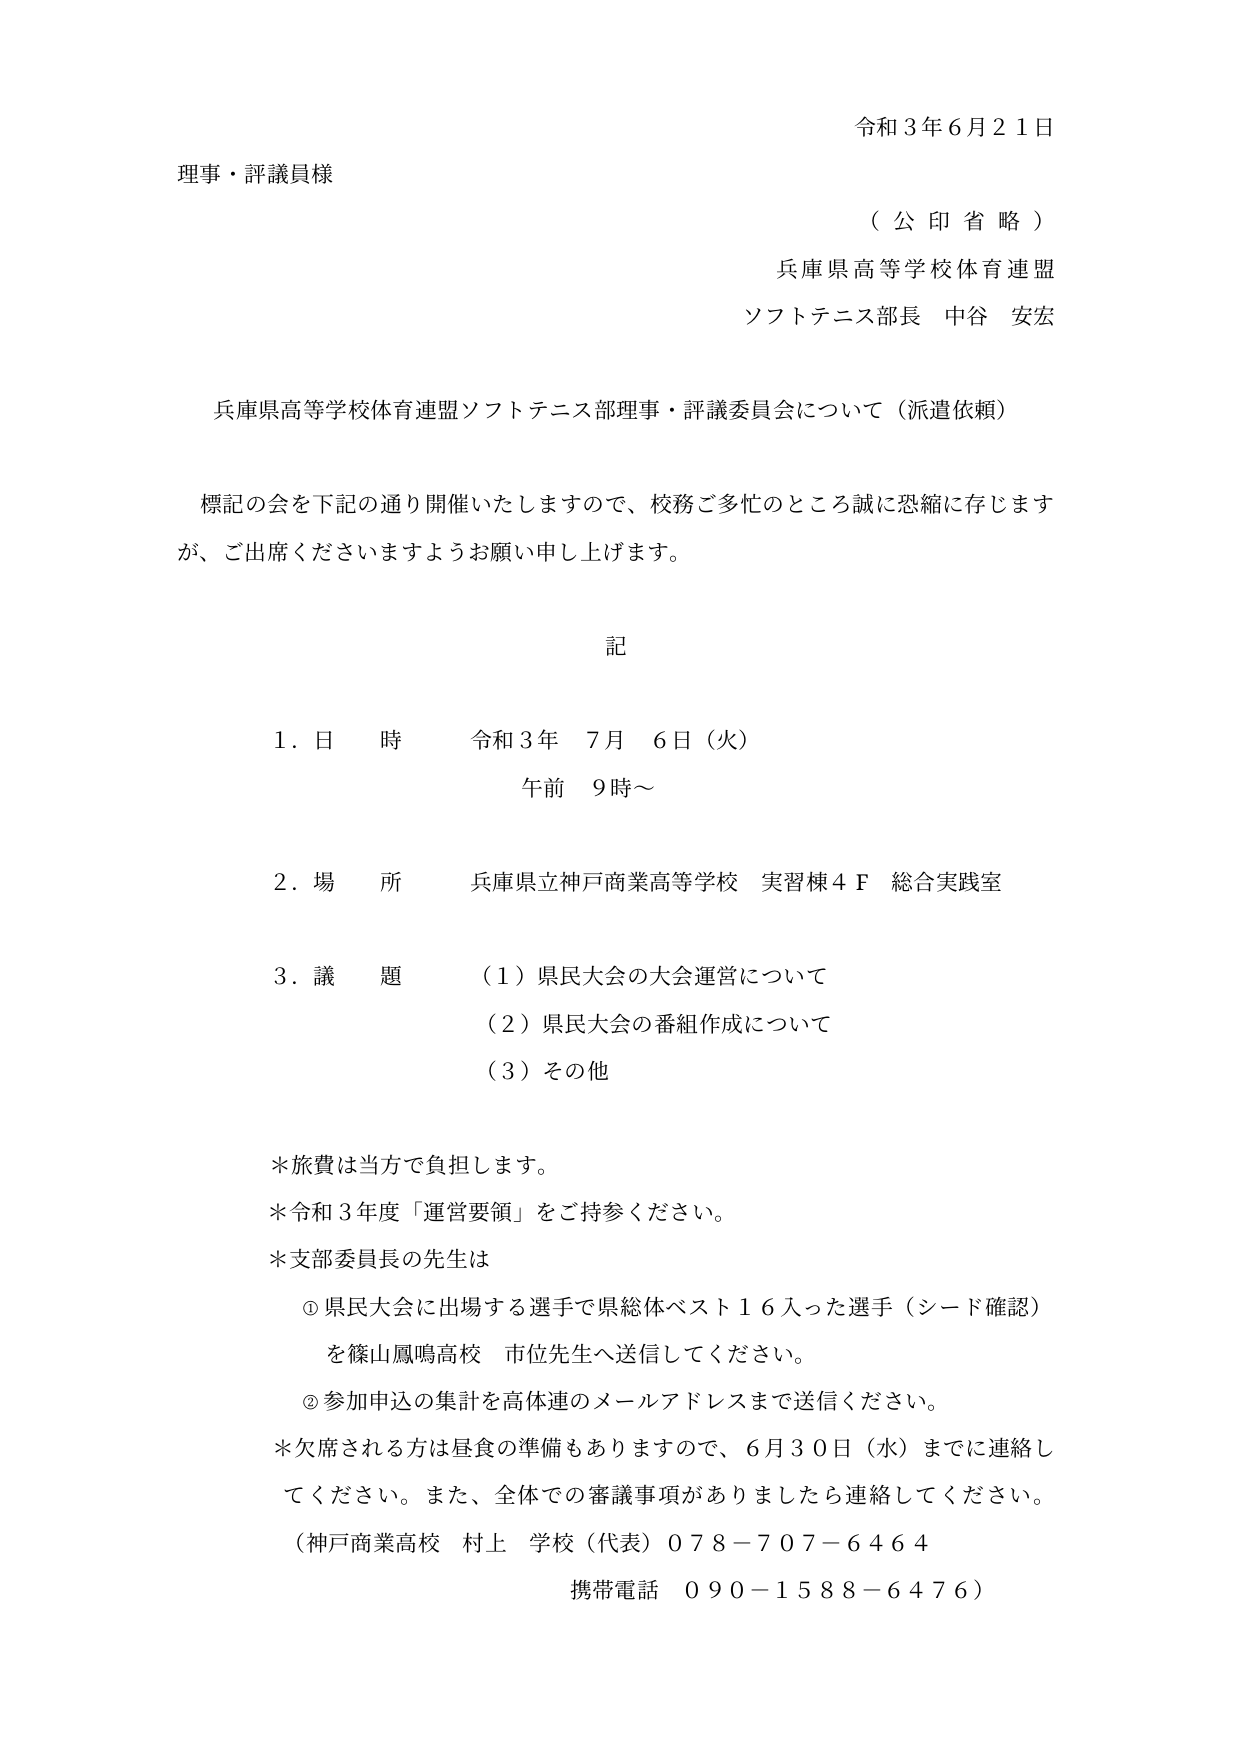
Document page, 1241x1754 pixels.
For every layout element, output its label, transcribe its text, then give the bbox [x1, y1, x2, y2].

text ①県民大会に出場する選手で県総体ベスト１６入った選手（シード確認）を篠山鳳鳴高校 市位先生へ送信してください。 [302, 1274, 1055, 1368]
text ②参加申込の集計を高体連のメールアドレスまで送信ください。 [302, 1368, 1055, 1416]
text 兵庫県高等学校体育連盟ソフトテニス部理事・評議委員会について（派遣依頼） [177, 378, 1055, 425]
text ＊欠席される方は昼食の準備もありますので、６月３０日（水）までに連絡してください。また、全体での審議事項がありましたら連絡してください。（神戸商業高校 村上 学校（代表）０７８－７０７－６４６４ [272, 1416, 1055, 1557]
text ソフトテニス部長 中谷 安宏 [177, 283, 1055, 330]
text ＊支部委員長の先生は [177, 1227, 1055, 1274]
text 令和３年６月２１日 [177, 94, 1055, 142]
text 兵庫県高等学校体育連盟 [177, 236, 1055, 283]
text ２．場 所 兵庫県立神戸商業高等学校 実習棟４F 総合実践室 [177, 849, 1055, 897]
text （３）その他 [177, 1038, 1055, 1085]
text ＊令和３年度「運営要領」をご持参ください。 [177, 1180, 1055, 1227]
subtitle 記 [177, 613, 1055, 661]
text １．日 時 令和３年 ７月 ６日（火） [177, 708, 1055, 755]
text 携帯電話 ０９０－１５８８－６４７６） [272, 1557, 1055, 1604]
text 午前 ９時～ [177, 755, 1055, 802]
text ＊旅費は当方で負担します。 [177, 1133, 1055, 1180]
text （２）県民大会の番組作成について [177, 991, 1055, 1038]
text 標記の会を下記の通り開催いたしますので、校務ご多忙のところ誠に恐縮に存じますが、ご出席くださいますようお願い申し上げます。 [177, 472, 1055, 566]
text ３．議 題 （１）県民大会の大会運営について [177, 944, 1055, 991]
text （公印省略） [177, 189, 1055, 236]
text 理事・評議員様 [177, 142, 1055, 189]
